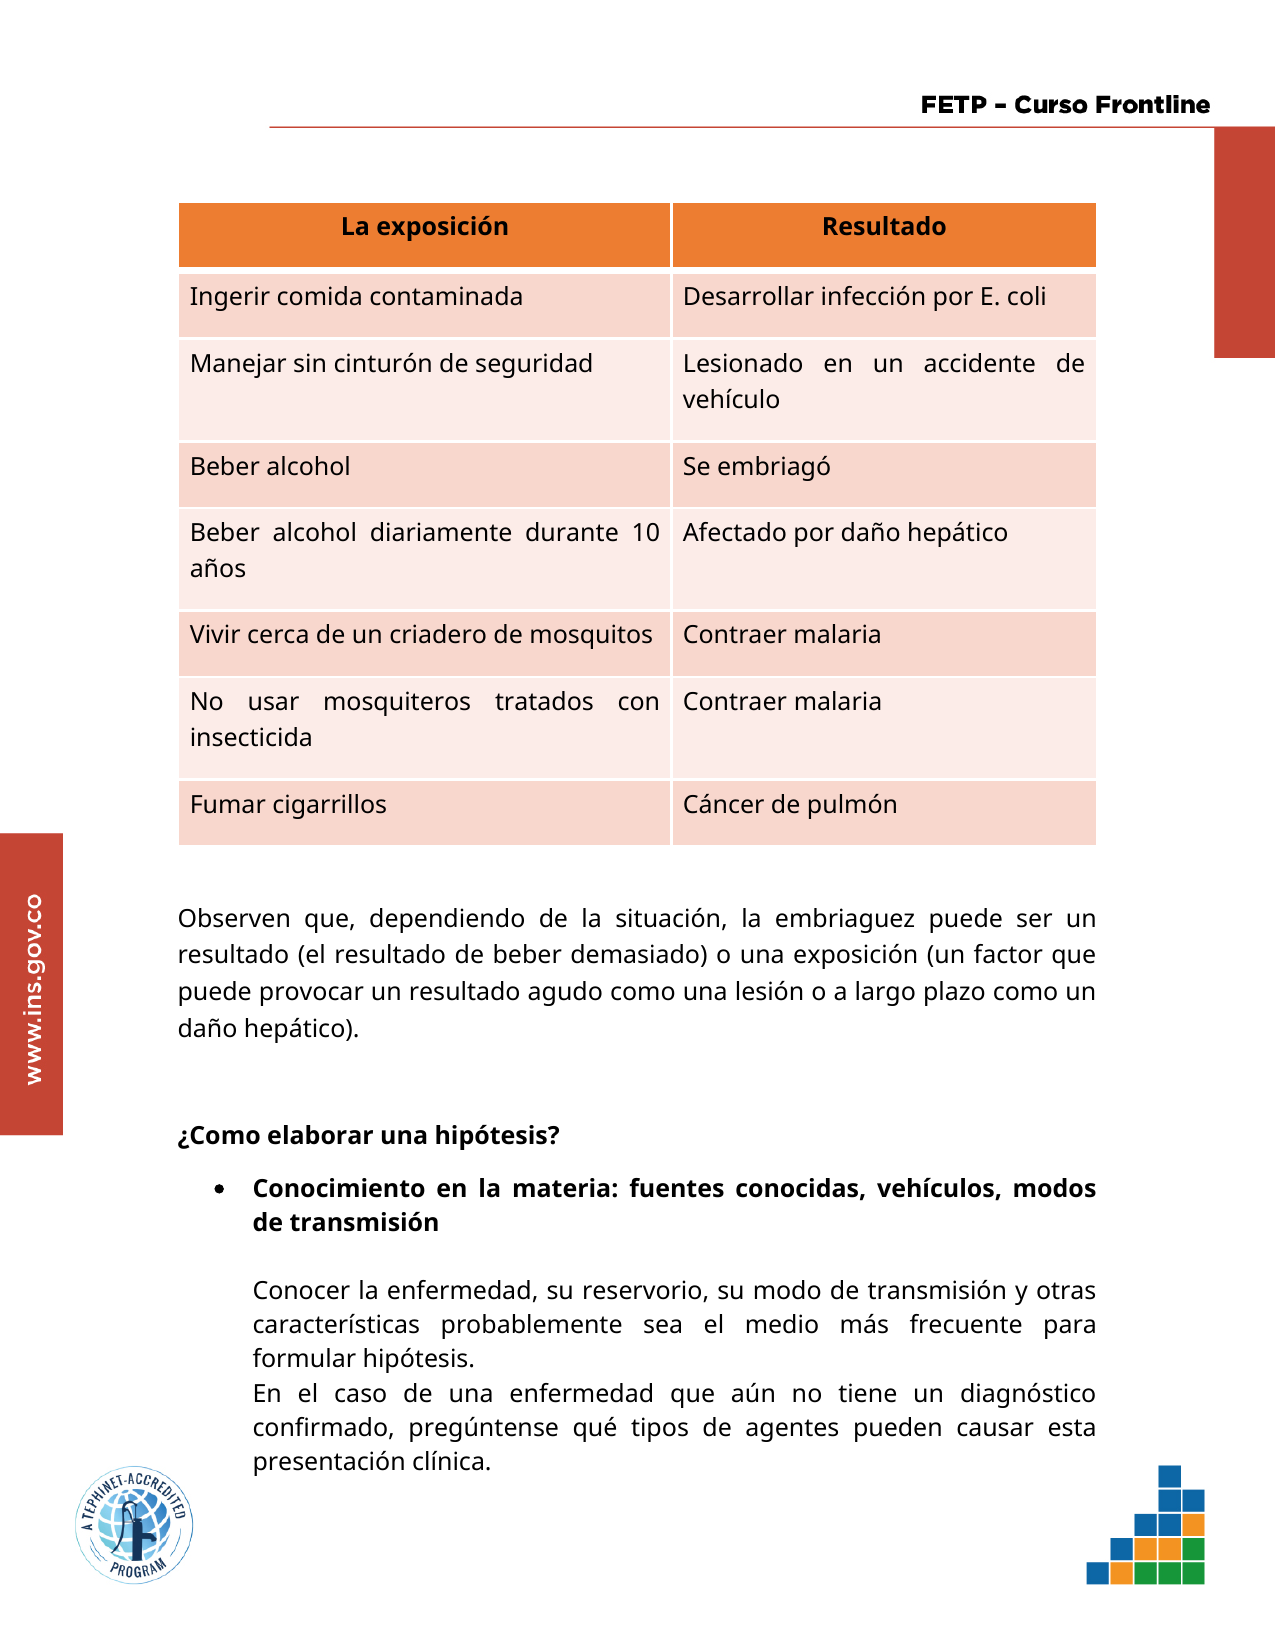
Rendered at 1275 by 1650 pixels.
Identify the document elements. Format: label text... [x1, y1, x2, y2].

list Conocer la enfermedad, su reservorio, su modo de transmisión y otras características probablemente sea el medio más frecuente para formular hipótesis. [252, 1273, 1098, 1375]
table_header La exposición [179, 203, 670, 267]
table_cell Beber alcohol [179, 443, 670, 507]
picture [0, 0, 1275, 1650]
table_cell Manejar sin cinturón de seguridad [179, 340, 670, 440]
table_cell Lesionado en un accidente de vehículo [673, 340, 1096, 440]
table_cell Fumar cigarrillos [179, 781, 670, 845]
table_cell Vivir cerca de un criadero de mosquitos [179, 612, 670, 676]
text Observen que, dependiendo de la situación, la embriaguez puede ser un resultado (el resultado de beber demasiado) o una exposición (un factor que puede provocar un resultado agudo como una lesión o a largo plazo como un daño hepático). [177, 900, 1098, 1044]
table_cell Cáncer de pulmón [673, 781, 1096, 845]
table_cell No usar mosquiteros tratados con insecticida [179, 678, 670, 778]
text ¿Como elaborar una hipótesis? [177, 1117, 1098, 1151]
table_cell Afectado por daño hepático [673, 509, 1096, 609]
table_cell Beber alcohol diariamente durante 10 años [179, 509, 670, 609]
table_cell Ingerir comida contaminada [179, 274, 670, 337]
list En el caso de una enfermedad que aún no tiene un diagnóstico confirmado, pregúntense qué tipos de agentes pueden causar esta presentación clínica. [252, 1375, 1098, 1477]
table_cell Contraer malaria [673, 612, 1096, 676]
table_cell Desarrollar infección por E. coli [673, 274, 1096, 337]
table_header Resultado [673, 203, 1096, 267]
table_cell Se embriagó [673, 443, 1096, 507]
table_cell Contraer malaria [673, 678, 1096, 778]
list Conocimiento en la materia: fuentes conocidas, vehículos, modos de transmisión [215, 1171, 1098, 1239]
